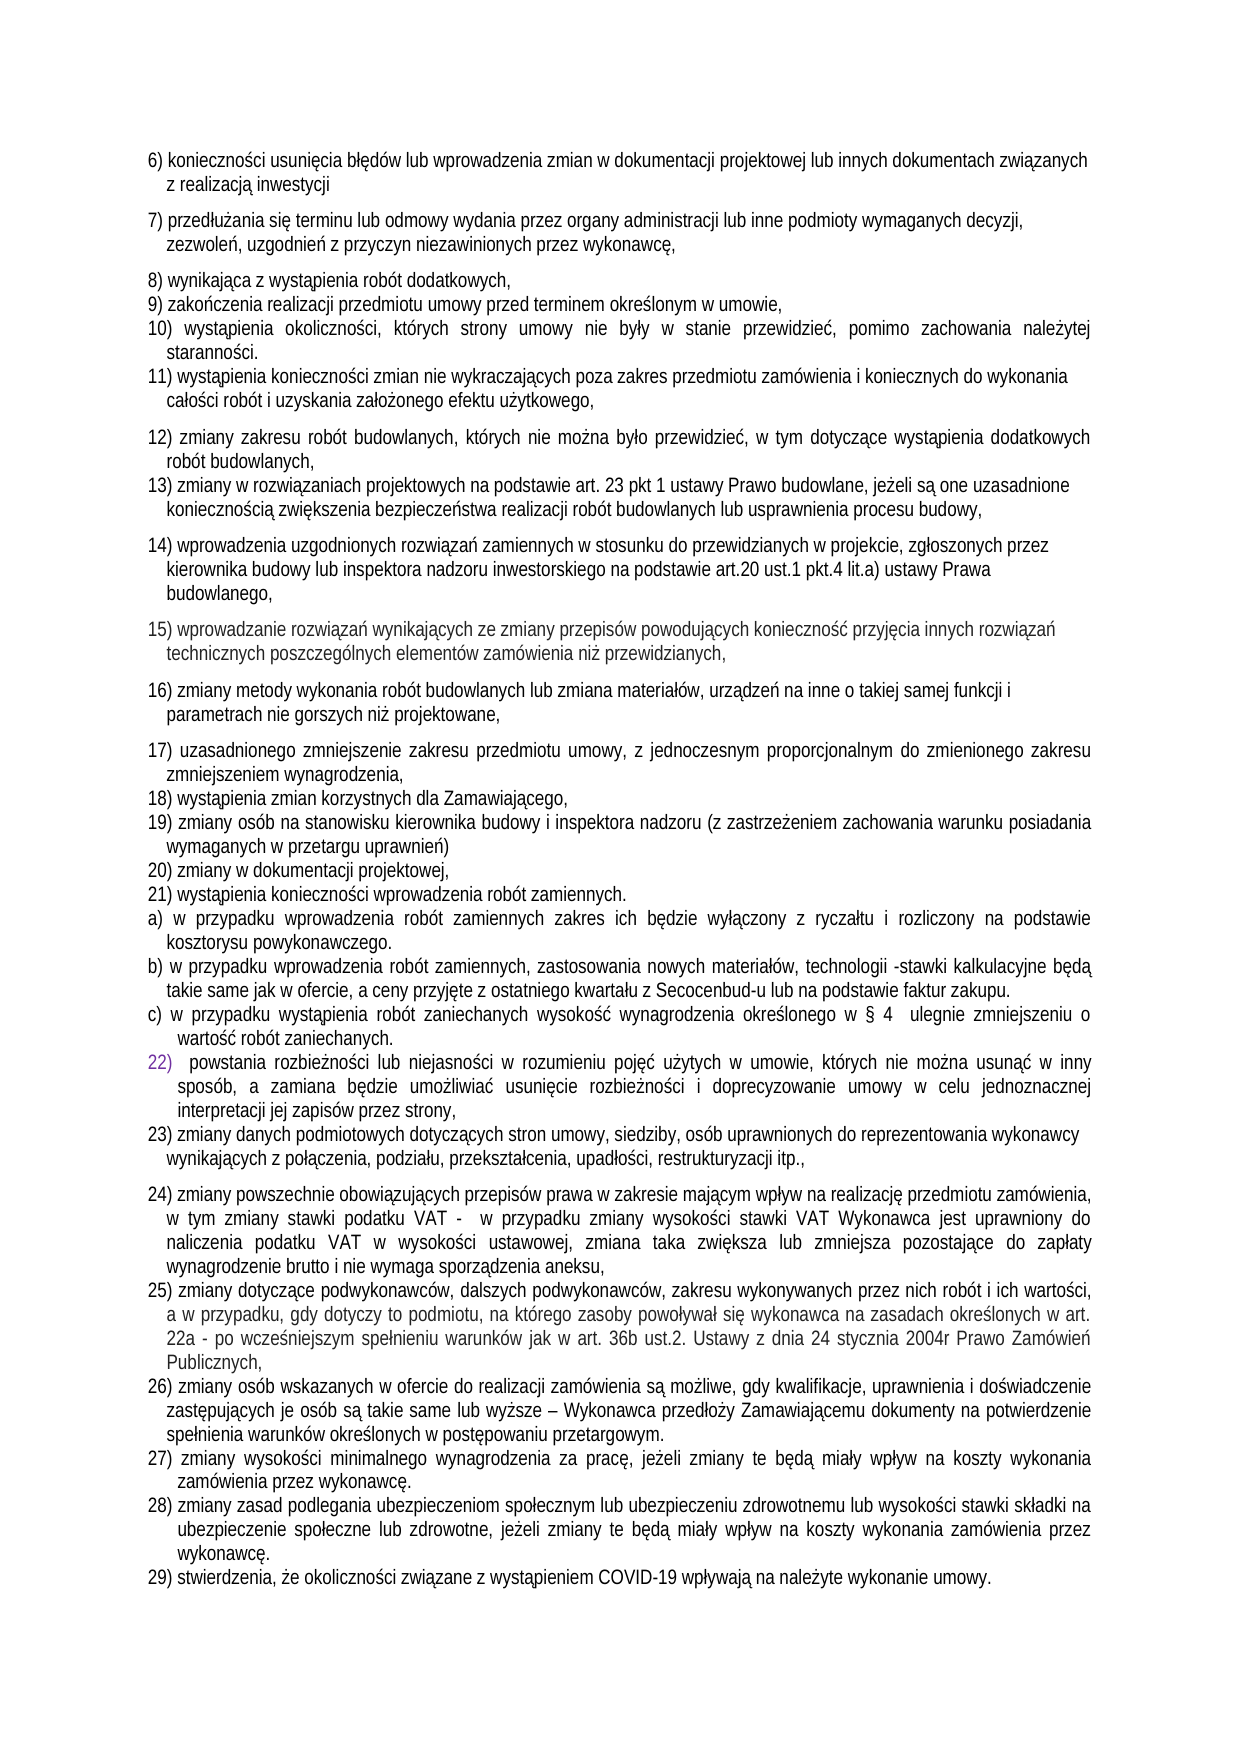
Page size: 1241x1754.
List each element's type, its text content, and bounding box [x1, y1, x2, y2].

text 11) wystąpienia konieczności zmian nie wykraczających poza zakres przedmiotu zamówienia i koniecznych do wykonania całości robót i uzyskania założonego efektu użytkowego, [148, 364, 1093, 412]
text 20) zmiany w dokumentacji projektowej, [148, 858, 1093, 882]
text c) w przypadku wystąpienia robót zaniechanych wysokość wynagrodzenia określonego w § 4 ulegnie zmniejszeniu o wartość robót zaniechanych. [148, 1002, 1093, 1050]
text 6) konieczności usunięcia błędów lub wprowadzenia zmian w dokumentacji projektowej lub innych dokumentach związanych z realizacją inwestycji [148, 148, 1093, 196]
text 12) zmiany zakresu robót budowlanych, których nie można było przewidzieć, w tym dotyczące wystąpienia dodatkowych robót budowlanych, [148, 425, 1093, 473]
text 10) wystąpienia okoliczności, których strony umowy nie były w stanie przewidzieć, pomimo zachowania należytej staranności. [148, 316, 1093, 364]
text b) w przypadku wprowadzenia robót zamiennych, zastosowania nowych materiałów, technologii -stawki kalkulacyjne będą takie same jak w ofercie, a ceny przyjęte z ostatniego kwartału z Secocenbud-u lub na podstawie faktur zakupu. [148, 954, 1093, 1002]
text 28) zmiany zasad podlegania ubezpieczeniom społecznym lub ubezpieczeniu zdrowotnemu lub wysokości stawki składki na ubezpieczenie społeczne lub zdrowotne, jeżeli zmiany te będą miały wpływ na koszty wykonania zamówienia przez wykonawcę. [148, 1493, 1093, 1565]
text 25) zmiany dotyczące podwykonawców, dalszych podwykonawców, zakresu wykonywanych przez nich robót i ich wartości, a w przypadku, gdy dotyczy to podmiotu, na którego zasoby powoływał się wykonawca na zasadach określonych w art. 22a - po wcześniejszym spełnieniu warunków jak w art. 36b ust.2. Ustawy z dnia 24 stycznia 2004r Prawo Zamówień Publicznych, [148, 1278, 1093, 1374]
text 7) przedłużania się terminu lub odmowy wydania przez organy administracji lub inne podmioty wymaganych decyzji, zezwoleń, uzgodnień z przyczyn niezawinionych przez wykonawcę, [148, 208, 1093, 256]
text 15) wprowadzanie rozwiązań wynikających ze zmiany przepisów powodujących konieczność przyjęcia innych rozwiązań technicznych poszczególnych elementów zamówienia niż przewidzianych, [148, 617, 1093, 665]
text 22) powstania rozbieżności lub niejasności w rozumieniu pojęć użytych w umowie, których nie można usunąć w inny sposób, a zamiana będzie umożliwiać usunięcie rozbieżności i doprecyzowanie umowy w celu jednoznacznej interpretacji jej zapisów przez strony, [148, 1050, 1093, 1122]
text 27) zmiany wysokości minimalnego wynagrodzenia za pracę, jeżeli zmiany te będą miały wpływ na koszty wykonania zamówienia przez wykonawcę. [148, 1446, 1093, 1493]
text 18) wystąpienia zmian korzystnych dla Zamawiającego, [148, 786, 1093, 810]
text 24) zmiany powszechnie obowiązujących przepisów prawa w zakresie mającym wpływ na realizację przedmiotu zamówienia, w tym zmiany stawki podatku VAT - w przypadku zmiany wysokości stawki VAT Wykonawca jest uprawniony do naliczenia podatku VAT w wysokości ustawowej, zmiana taka zwiększa lub zmniejsza pozostające do zapłaty wynagrodzenie brutto i nie wymaga sporządzenia aneksu, [148, 1182, 1093, 1278]
text 29) stwierdzenia, że okoliczności związane z wystąpieniem COVID-19 wpływają na należyte wykonanie umowy. [148, 1565, 1093, 1589]
text a) w przypadku wprowadzenia robót zamiennych zakres ich będzie wyłączony z ryczałtu i rozliczony na podstawie kosztorysu powykonawczego. [148, 906, 1093, 954]
text 14) wprowadzenia uzgodnionych rozwiązań zamiennych w stosunku do przewidzianych w projekcie, zgłoszonych przez kierownika budowy lub inspektora nadzoru inwestorskiego na podstawie art.20 ust.1 pkt.4 lit.a) ustawy Prawa budowlanego, [148, 533, 1093, 605]
text 8) wynikająca z wystąpienia robót dodatkowych, [148, 268, 1093, 292]
text 16) zmiany metody wykonania robót budowlanych lub zmiana materiałów, urządzeń na inne o takiej samej funkcji i parametrach nie gorszych niż projektowane, [148, 678, 1093, 726]
text 17) uzasadnionego zmniejszenie zakresu przedmiotu umowy, z jednoczesnym proporcjonalnym do zmienionego zakresu zmniejszeniem wynagrodzenia, [148, 738, 1093, 786]
text 26) zmiany osób wskazanych w ofercie do realizacji zamówienia są możliwe, gdy kwalifikacje, uprawnienia i doświadczenie zastępujących je osób są takie same lub wyższe – Wykonawca przedłoży Zamawiającemu dokumenty na potwierdzenie spełnienia warunków określonych w postępowaniu przetargowym. [148, 1374, 1093, 1446]
text 23) zmiany danych podmiotowych dotyczących stron umowy, siedziby, osób uprawnionych do reprezentowania wykonawcy wynikających z połączenia, podziału, przekształcenia, upadłości, restrukturyzacji itp., [148, 1122, 1093, 1169]
text 21) wystąpienia konieczności wprowadzenia robót zamiennych. [148, 882, 1093, 906]
text 19) zmiany osób na stanowisku kierownika budowy i inspektora nadzoru (z zastrzeżeniem zachowania warunku posiadania wymaganych w przetargu uprawnień) [148, 810, 1093, 858]
text 9) zakończenia realizacji przedmiotu umowy przed terminem określonym w umowie, [148, 292, 1093, 316]
text 13) zmiany w rozwiązaniach projektowych na podstawie art. 23 pkt 1 ustawy Prawo budowlane, jeżeli są one uzasadnione koniecznością zwiększenia bezpieczeństwa realizacji robót budowlanych lub usprawnienia procesu budowy, [148, 473, 1093, 521]
